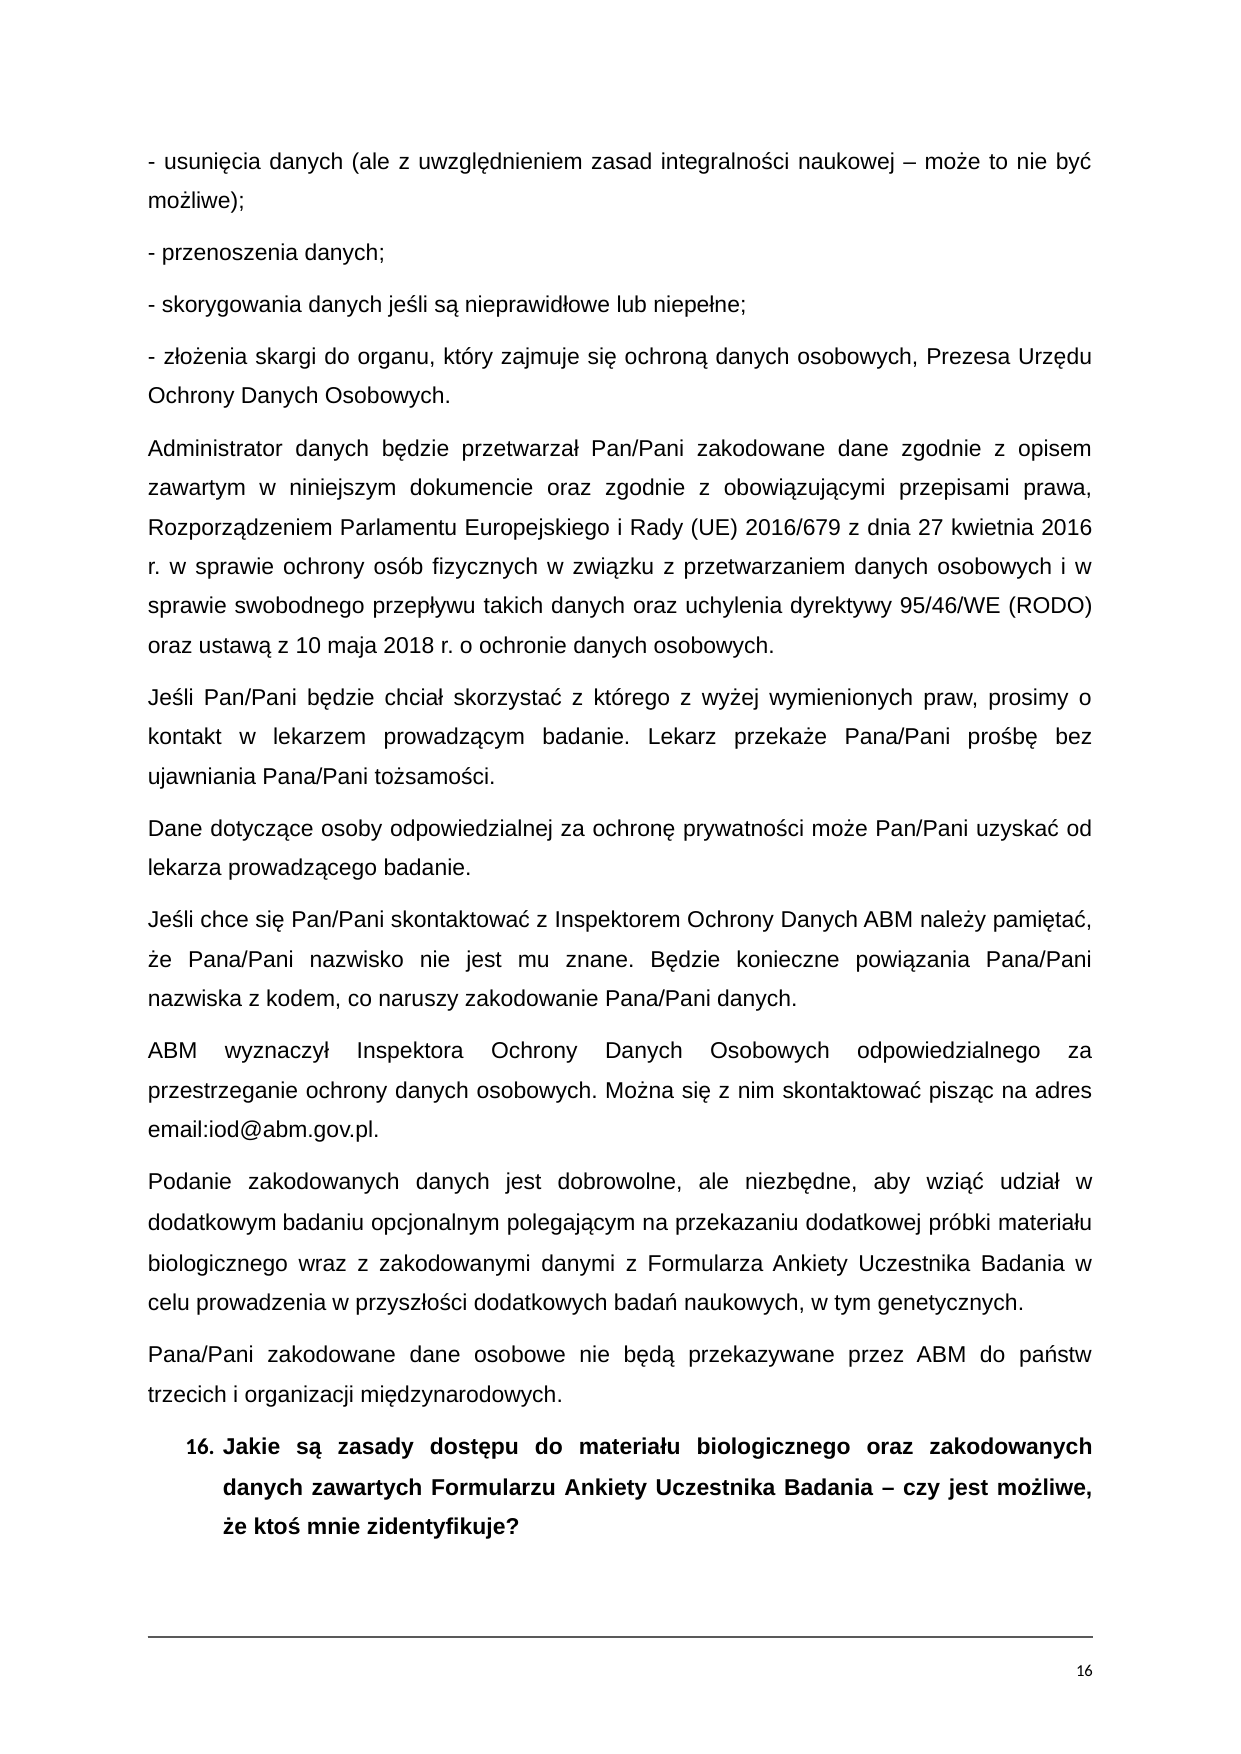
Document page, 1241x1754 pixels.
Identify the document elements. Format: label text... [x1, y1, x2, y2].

text Pana/Pani zakodowane dane osobowe nie będą przekazywane przez ABM do państw trzecich i organizacji międzynarodowych. [148, 1341, 1093, 1407]
text Administrator danych będzie przetwarzał Pan/Pani zakodowane dane zgodnie z opisem zawartym w niniejszym dokumencie oraz zgodnie z obowiązującymi przepisami prawa, Rozporządzeniem Parlamentu Europejskiego i Rady (UE) 2016/679 z dnia 27 kwietnia 2016 r. w sprawie ochrony osób fizycznych w związku z przetwarzaniem danych osobowych i w sprawie swobodnego przepływu takich danych oraz uchylenia dyrektywy 95/46/WE (RODO) oraz ustawą z 10 maja 2018 r. o ochronie danych osobowych. [148, 434, 1093, 658]
list Jakie są zasady dostępu do materiału biologicznego oraz zakodowanych danych zawartych Formularzu Ankiety Uczestnika Badania – czy jest możliwe, że ktoś mnie zidentyfikuje? [185, 1432, 1093, 1539]
text - złożenia skargi do organu, który zajmuje się ochroną danych osobowych, Prezesa Urzędu Ochrony Danych Osobowych. [148, 343, 1093, 409]
text - skorygowania danych jeśli są nieprawidłowe lub niepełne; [148, 291, 1093, 317]
text Jeśli Pan/Pani będzie chciał skorzystać z którego z wyżej wymienionych praw, prosimy o kontakt w lekarzem prowadzącym badanie. Lekarz przekaże Pana/Pani prośbę bez ujawniania Pana/Pani tożsamości. [148, 684, 1093, 789]
text ABM wyznaczył Inspektora Ochrony Danych Osobowych odpowiedzialnego za przestrzeganie ochrony danych osobowych. Można się z nim skontaktować pisząc na adres email:iod@abm.gov.pl. [148, 1037, 1093, 1142]
text Jeśli chce się Pan/Pani skontaktować z Inspektorem Ochrony Danych ABM należy pamiętać, że Pana/Pani nazwisko nie jest mu znane. Będzie konieczne powiązania Pana/Pani nazwiska z kodem, co naruszy zakodowanie Pana/Pani danych. [148, 906, 1093, 1012]
text - przenoszenia danych; [148, 239, 1093, 265]
text - usunięcia danych (ale z uwzględnieniem zasad integralności naukowej – może to nie być możliwe); [148, 148, 1093, 213]
text Podanie zakodowanych danych jest dobrowolne, ale niezbędne, aby wziąć udział w dodatkowym badaniu opcjonalnym polegającym na przekazaniu dodatkowej próbki materiału biologicznego wraz z zakodowanymi danymi z Formularza Ankiety Uczestnika Badania w celu prowadzenia w przyszłości dodatkowych badań naukowych, w tym genetycznych. [148, 1168, 1093, 1315]
text Dane dotyczące osoby odpowiedzialnej za ochronę prywatności może Pan/Pani uzyskać od lekarza prowadzącego badanie. [148, 815, 1093, 881]
